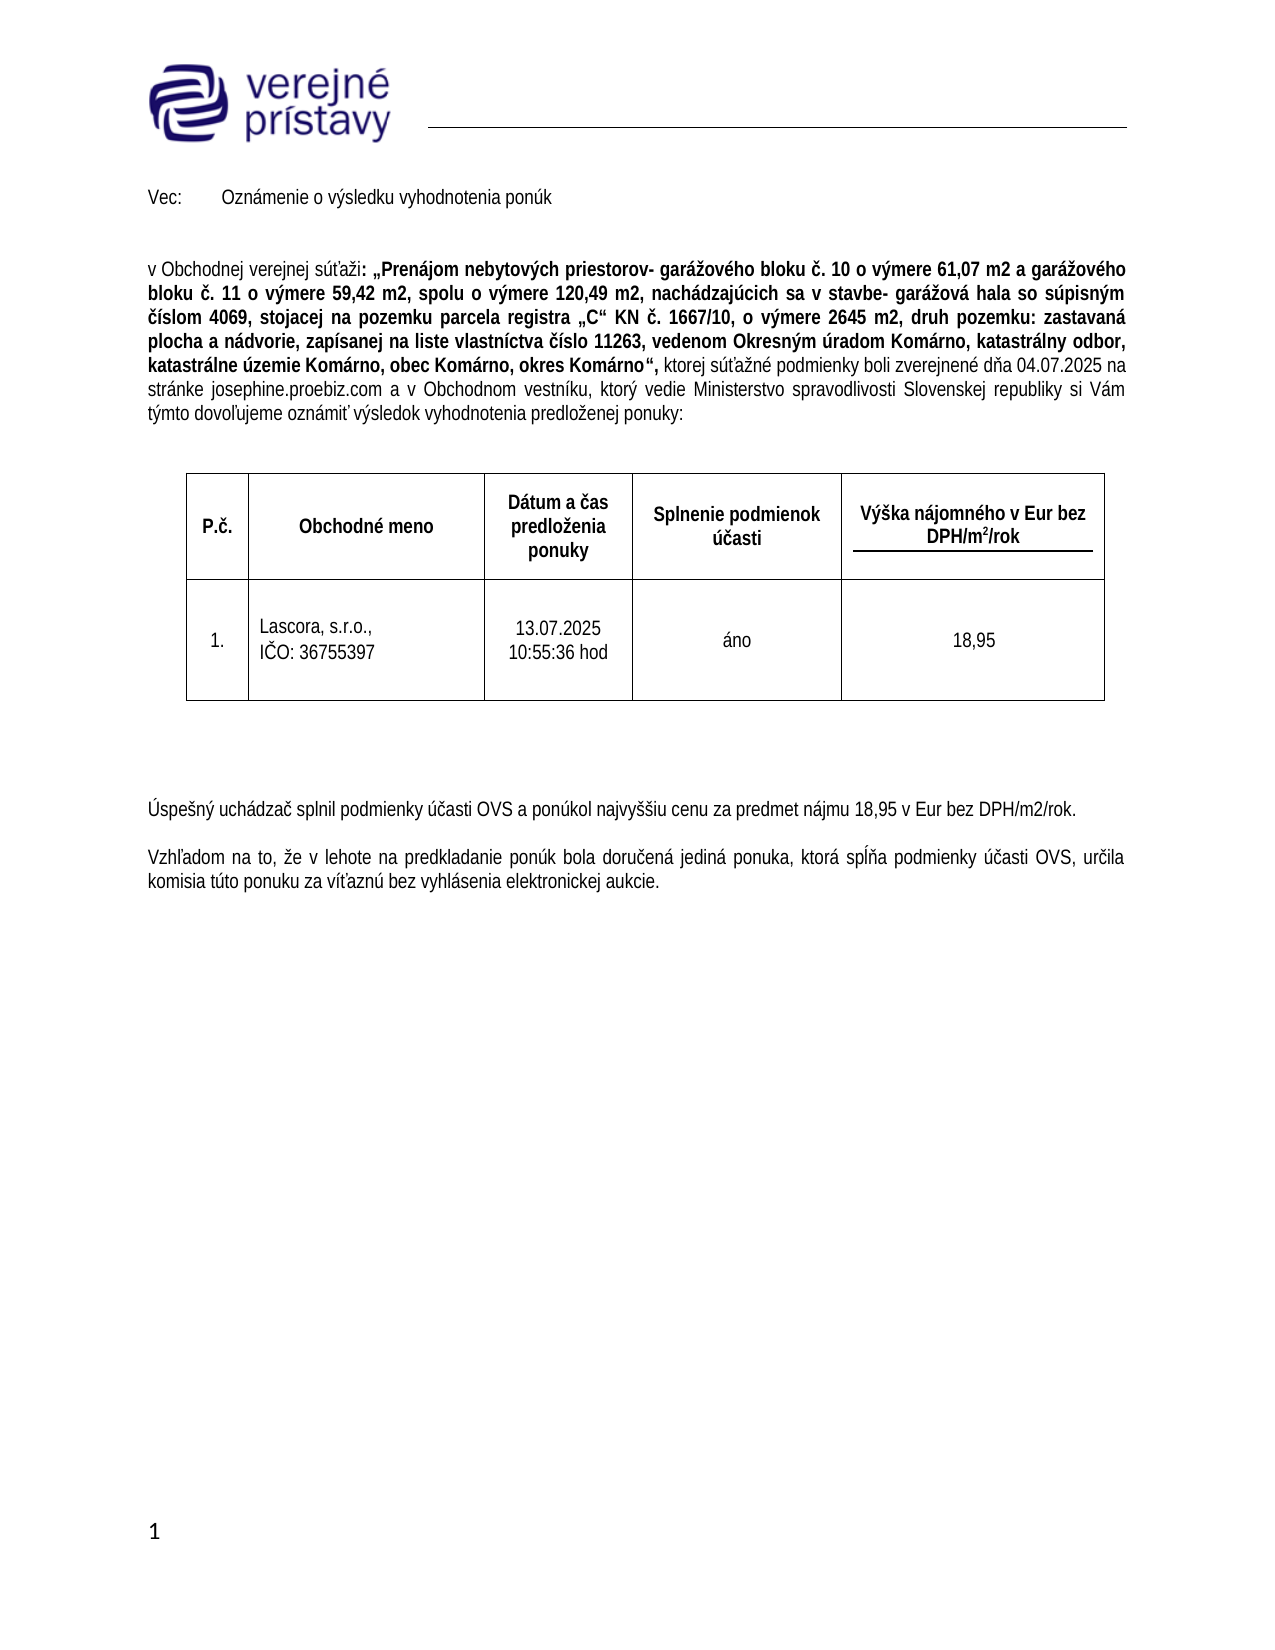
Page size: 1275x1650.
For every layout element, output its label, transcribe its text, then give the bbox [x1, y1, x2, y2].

table_cell 13.07.2025 10:55:36 hod [485, 580, 632, 700]
picture [147, 62, 393, 145]
table_header Obchodné meno [249, 474, 484, 579]
table_cell áno [633, 580, 841, 700]
table_header P.č. [187, 474, 248, 579]
text Vec: Oznámenie o výsledku vyhodnotenia ponúk [148, 185, 1127, 209]
table_cell Lascora, s.r.o., IČO: 36755397 [249, 580, 484, 700]
table_header Dátum a čas predloženia ponuky [485, 474, 632, 579]
table_header Splnenie podmienok účasti [633, 474, 841, 579]
text Vzhľadom na to, že v lehote na predkladanie ponúk bola doručená jediná ponuka, ktorá spĺňa podmienky účasti OVS, určila komisia túto ponuku za víťaznú bez vyhlásenia elektronickej aukcie. [148, 845, 1127, 893]
table_header Výška nájomného v Eur bez DPH/m2/rok [842, 474, 1104, 579]
table_cell 18,95 [842, 580, 1104, 700]
text Úspešný uchádzač splnil podmienky účasti OVS a ponúkol najvyššiu cenu za predmet nájmu 18,95 v Eur bez DPH/m2/rok. [148, 797, 1127, 821]
text v Obchodnej verejnej súťaži: „Prenájom nebytových priestorov- garážového bloku č. 10 o výmere 61,07 m2 a garážového bloku č. 11 o výmere 59,42 m2, spolu o výmere 120,49 m2, nachádzajúcich sa v stavbe- garážová hala so súpisným číslom 4069, stojacej na pozemku parcela registra „C“ KN č. 1667/10, o výmere 2645 m2, druh pozemku: zastavaná plocha a nádvorie, zapísanej na liste vlastníctva číslo 11263, vedenom Okresným úradom Komárno, katastrálny odbor, katastrálne územie Komárno, obec Komárno, okres Komárno“, ktorej súťažné podmienky boli zverejnené dňa 04.07.2025 na stránke josephine.proebiz.com a v Obchodnom vestníku, ktorý vedie Ministerstvo spravodlivosti Slovenskej republiky si Vám týmto dovoľujeme oznámiť výsledok vyhodnotenia predloženej ponuky: [148, 257, 1127, 425]
table_cell 1. [187, 580, 248, 700]
